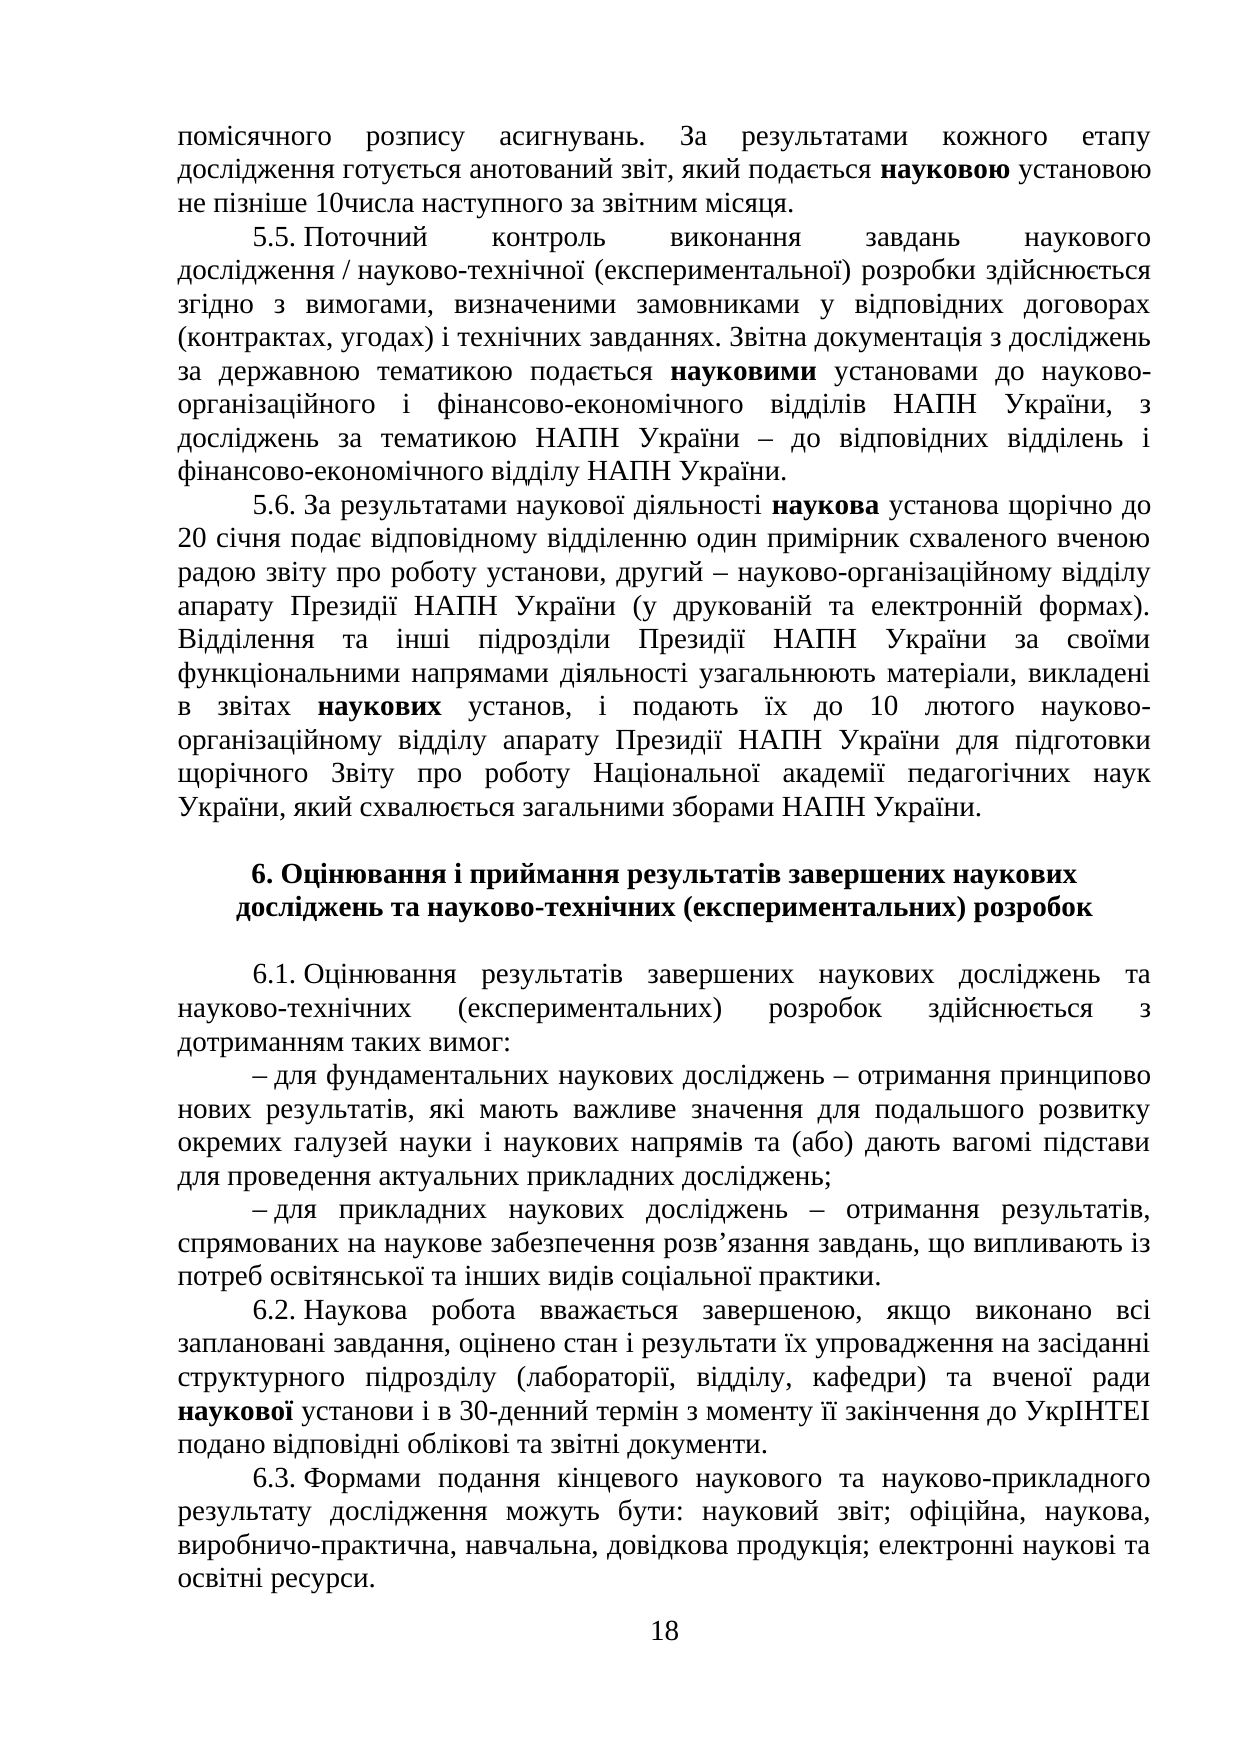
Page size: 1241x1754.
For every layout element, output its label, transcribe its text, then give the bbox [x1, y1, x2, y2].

text – для фундаментальних наукових досліджень – отримання принципово нових результатів, які мають важливе значення для подальшого розвитку окремих галузей науки і наукових напрямів та (або) дають вагомі підстави для проведення актуальних прикладних досліджень; [177, 1057, 1152, 1191]
text 6.1. Оцінювання результатів завершених наукових досліджень та науково-технічних (експериментальних) розробок здійснюється з дотриманням таких вимог: [177, 957, 1152, 1057]
text 6.2. Наукова робота вважається завершеною, якщо виконано всі заплановані завдання, оцінено стан і результати їх упровадження на засіданні структурного підрозділу (лабораторії, відділу, кафедри) та вченої ради наукової установи і в 30-денний термін з моменту її закінчення до УкрІНТЕІ подано відповідні облікові та звітні документи. [177, 1292, 1152, 1460]
text 6.3. Формами подання кінцевого наукового та науково-прикладного результату дослідження можуть бути: науковий звіт; офіційна, наукова, виробничо-практична, навчальна, довідкова продукція; електронні наукові та освітні ресурси. [177, 1460, 1152, 1594]
text 5.6. За результатами наукової діяльності наукова установа щорічно до 20 січня подає відповідному відділенню один примірник схваленого вченою радою звіту про роботу установи, другий – науково-організаційному відділу апарату Президії НАПН України (у друкованій та електронній формах). Відділення та інші підрозділи Президії НАПН України за своїми функціональними напрямами діяльності узагальнюють матеріали, викладені в звітах наукових установ, і подають їх до 10 лютого науково-організаційному відділу апарату Президії НАПН України для підготовки щорічного Звіту про роботу Національної академії педагогічних наук України, який схвалюється загальними зборами НАПН України. [177, 487, 1152, 822]
text 5.5. Поточний контроль виконання завдань наукового дослідження / науково-технічної (експериментальної) розробки здійснюється згідно з вимогами, визначеними замовниками у відповідних договорах (контрактах, угодах) і технічних завданнях. Звітна документація з досліджень за державною тематикою подається науковими установами до науково-організаційного і фінансово-економічного відділів НАПН України, з досліджень за тематикою НАПН України – до відповідних відділень і фінансово-економічного відділу НАПН України. [177, 219, 1152, 487]
text – для прикладних наукових досліджень – отримання результатів, спрямованих на наукове забезпечення розв’язання завдань, що випливають із потреб освітянської та інших видів соціальної практики. [177, 1191, 1152, 1292]
text 6. Оцінювання і приймання результатів завершених наукових досліджень та науково-технічних (експериментальних) розробок [177, 856, 1152, 923]
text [177, 118, 1152, 219]
